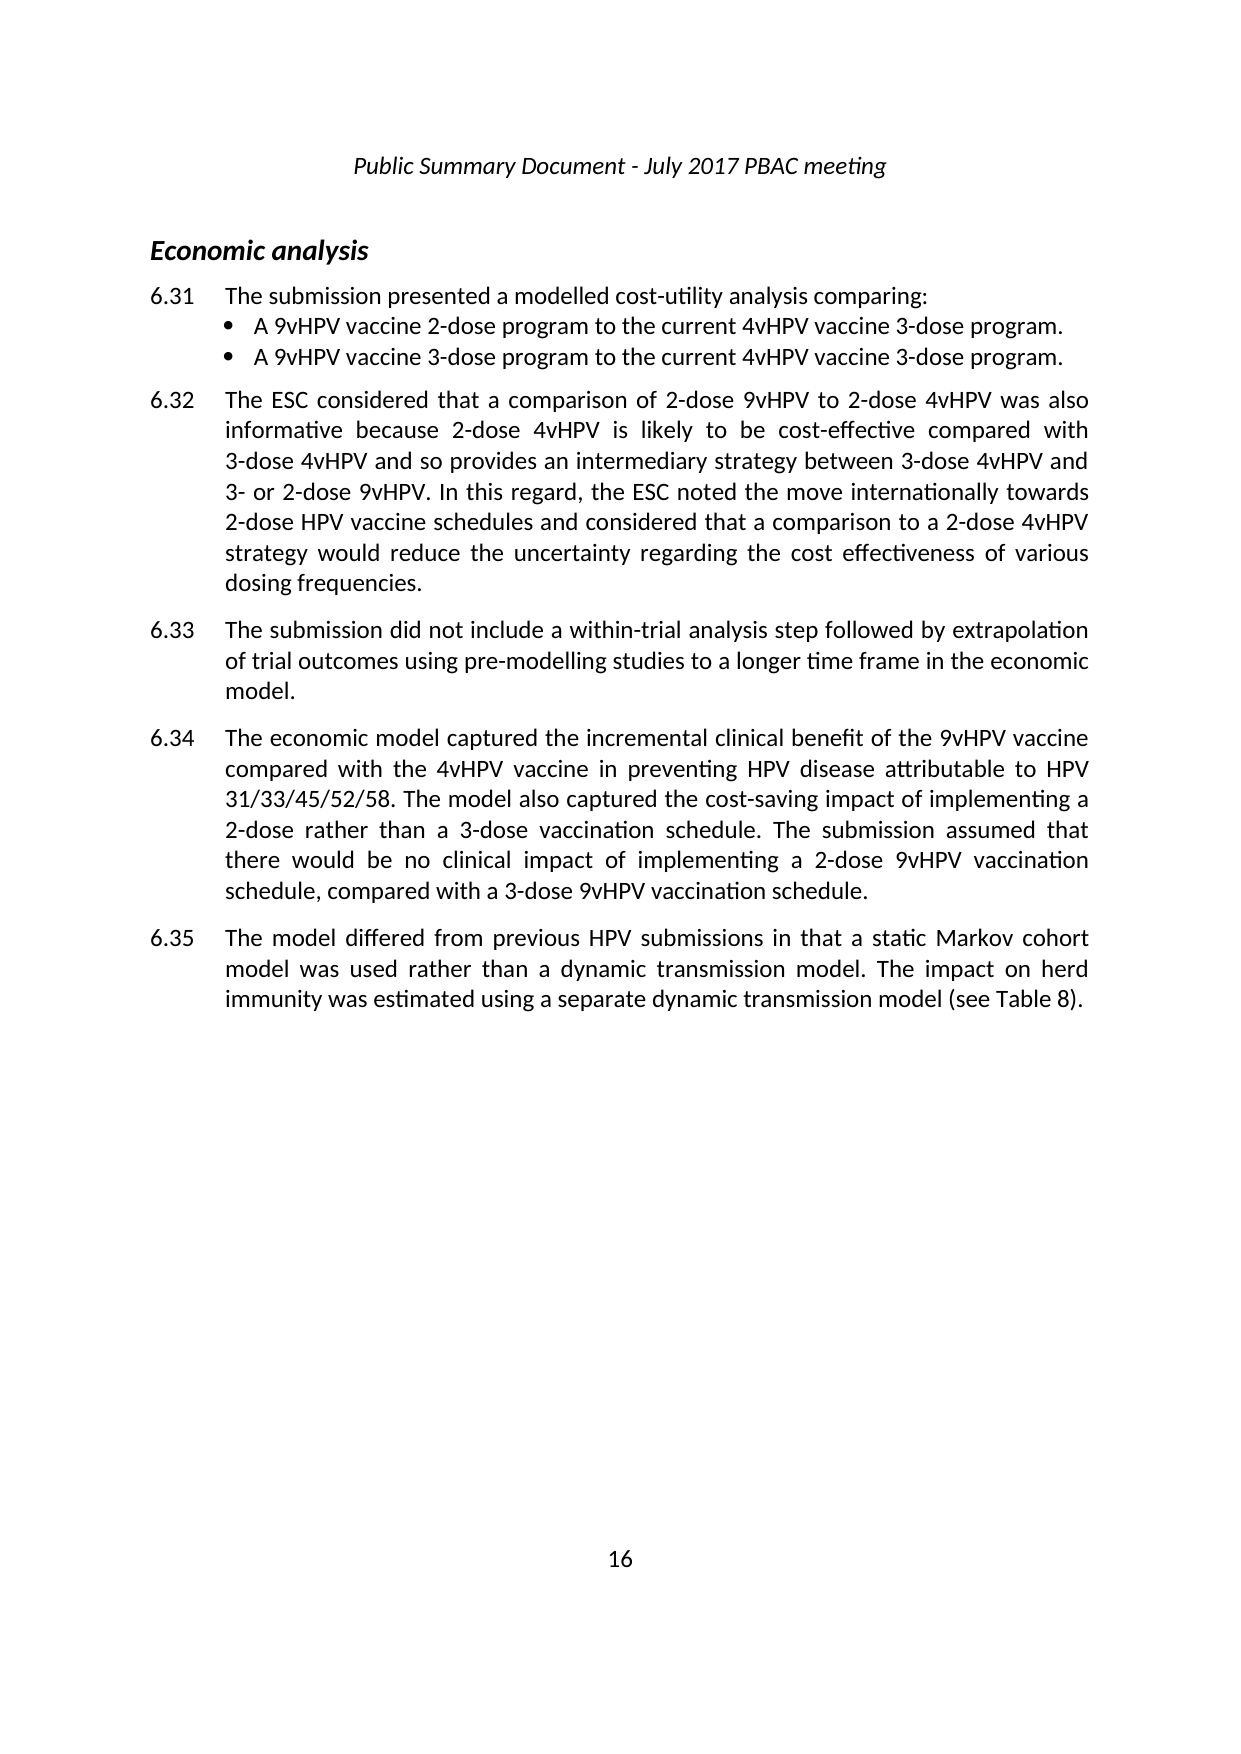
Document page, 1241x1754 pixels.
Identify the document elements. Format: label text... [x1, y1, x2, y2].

list A 9vHPV vaccine 3-dose program to the current 4vHPV vaccine 3-dose program. [224, 341, 1090, 372]
subtitle Economic analysis [150, 232, 1090, 267]
list The model differed from previous HPV submissions in that a static Markov cohort model was used rather than a dynamic transmission model. The impact on herd immunity was estimated using a separate dynamic transmission model (see Table 8). [150, 922, 1090, 1014]
list The submission presented a modelled cost-utility analysis comparing: [150, 280, 1090, 311]
list A 9vHPV vaccine 2-dose program to the current 4vHPV vaccine 3-dose program. [224, 311, 1090, 341]
list The economic model captured the incremental clinical benefit of the 9vHPV vaccine compared with the 4vHPV vaccine in preventing HPV disease attributable to HPV 31/33/45/52/58. The model also captured the cost-saving impact of implementing a 2-dose rather than a 3-dose vaccination schedule. The submission assumed that there would be no clinical impact of implementing a 2-dose 9vHPV vaccination schedule, compared with a 3-dose 9vHPV vaccination schedule. [150, 723, 1090, 906]
list The ESC considered that a comparison of 2-dose 9vHPV to 2-dose 4vHPV was also informative because 2-dose 4vHPV is likely to be cost-effective compared with 3-dose 4vHPV and so provides an intermediary strategy between 3-dose 4vHPV and 3- or 2-dose 9vHPV. In this regard, the ESC noted the move internationally towards 2-dose HPV vaccine schedules and considered that a comparison to a 2-dose 4vHPV strategy would reduce the uncertainty regarding the cost effectiveness of various dosing frequencies. [150, 384, 1090, 598]
list The submission did not include a within-trial analysis step followed by extrapolation of trial outcomes using pre-modelling studies to a longer time frame in the economic model. [150, 614, 1090, 706]
